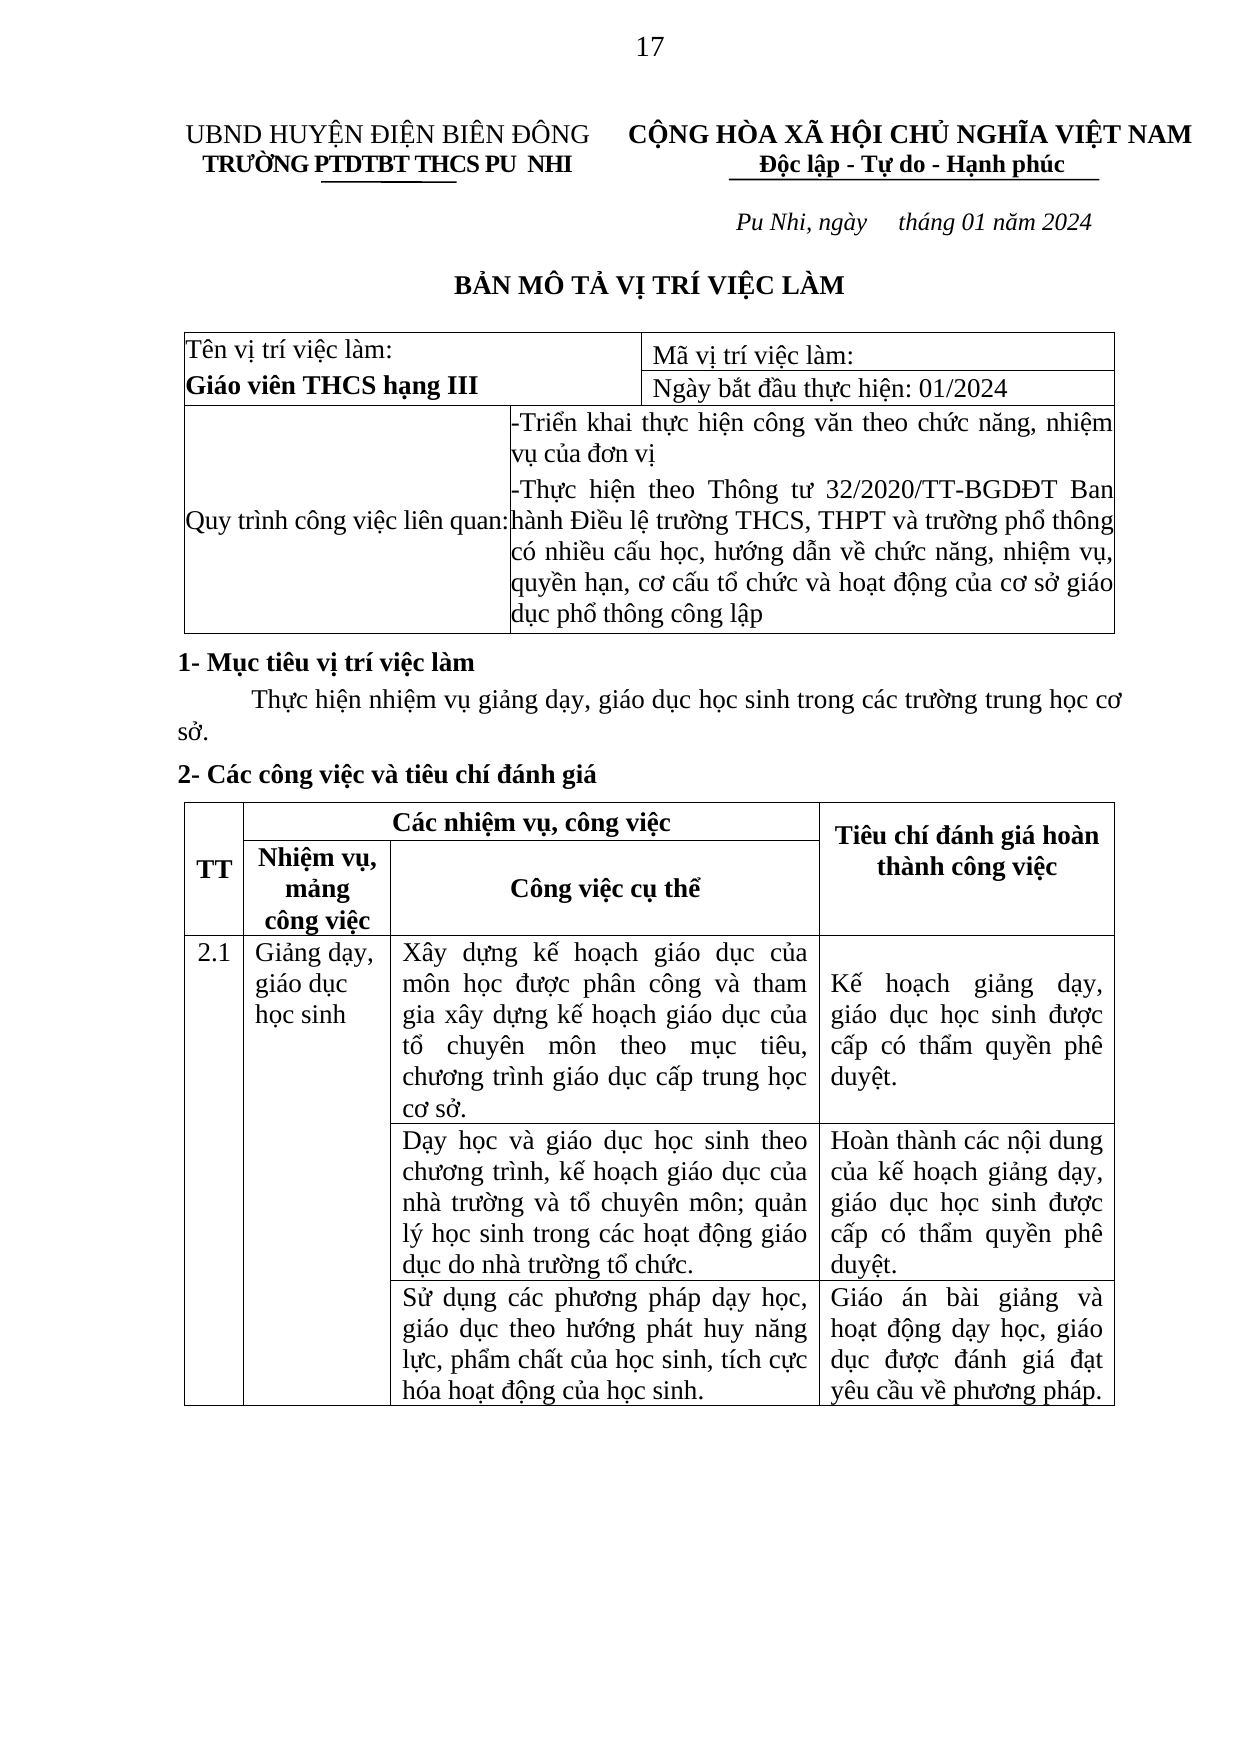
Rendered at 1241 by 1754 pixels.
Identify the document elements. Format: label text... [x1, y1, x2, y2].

table_header TT [185, 803, 243, 935]
table_cell Dạy học và giáo dục học sinh theo chương trình, kế hoạch giáo dục của nhà trường và tổ chuyên môn; quản lý học sinh trong các hoạt động giáo dục do nhà trường tổ chức. [391, 1124, 819, 1279]
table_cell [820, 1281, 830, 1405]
table_cell Kế hoạch giảng dạy, giáo dục học sinh được cấp có thẩm quyền phê duyệt. [820, 936, 1114, 1123]
table_cell -Triển khai thực hiện công văn theo chức năng, nhiệm vụ của đơn vị -Thực hiện theo Thông tư 32/2020/TT-BGDĐT Ban hành Điều lệ trường THCS, THPT và trường phổ thông có nhiều cấu học, hướng dẫn về chức năng, nhiệm vụ, quyền hạn, cơ cấu tổ chức và hoạt động của cơ sở giáo dục phổ thông công lập [511, 406, 1114, 633]
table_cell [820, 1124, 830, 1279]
text 2- Các công việc và tiêu chí đánh giá [177, 758, 1122, 789]
table_header Các nhiệm vụ, công việc [244, 803, 819, 840]
table_cell Ngày bắt đầu thực hiện: 01/2024 [642, 371, 1114, 405]
text BẢN MÔ TẢ VỊ TRÍ VIỆC LÀM [177, 269, 1122, 301]
table_cell Sử dụng các phương pháp dạy học, giáo dục theo hướng phát huy năng lực, phẩm chất của học sinh, tích cực hóa hoạt động của học sinh. [391, 1281, 819, 1405]
table_cell Nhiệm vụ, mảng công việc [244, 841, 390, 935]
table_cell Quy trình công việc liên quan: [185, 406, 510, 633]
text Thực hiện nhiệm vụ giảng dạy, giáo dục học sinh trong các trường trung học cơ sở. [177, 683, 1122, 746]
text 1- Mục tiêu vị trí việc làm [177, 646, 1122, 677]
table_cell 2.1 [185, 936, 243, 1405]
table_cell Công việc cụ thể [391, 841, 819, 935]
table_cell Xây dựng kế hoạch giáo dục của môn học được phân công và tham gia xây dựng kế hoạch giáo dục của tổ chuyên môn theo mục tiêu, chương trình giáo dục cấp trung học cơ sở. [391, 936, 819, 1123]
table_cell Giảng dạy, giáo dục học sinh [244, 936, 390, 1405]
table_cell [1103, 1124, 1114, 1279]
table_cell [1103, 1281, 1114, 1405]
table_header Tên vị trí việc làm: Giáo viên THCS hạng III [185, 333, 641, 405]
table_header Mã vị trí việc làm: [642, 333, 1114, 370]
table_header UBND HUYỆN ĐIỆN BIÊN ĐÔNG TRƯỜNG PTDTBT THCS PU NHI [159, 118, 617, 269]
table_header CỘNG HÒA XÃ HỘI CHỦ NGHĨA VIỆT NAM Độc lập - Tự do - Hạnh phúc Pu Nhi, ngày tháng 01 năm 2024 [617, 118, 1207, 269]
table_header Tiêu chí đánh giá hoàn thành công việc [820, 803, 1114, 935]
